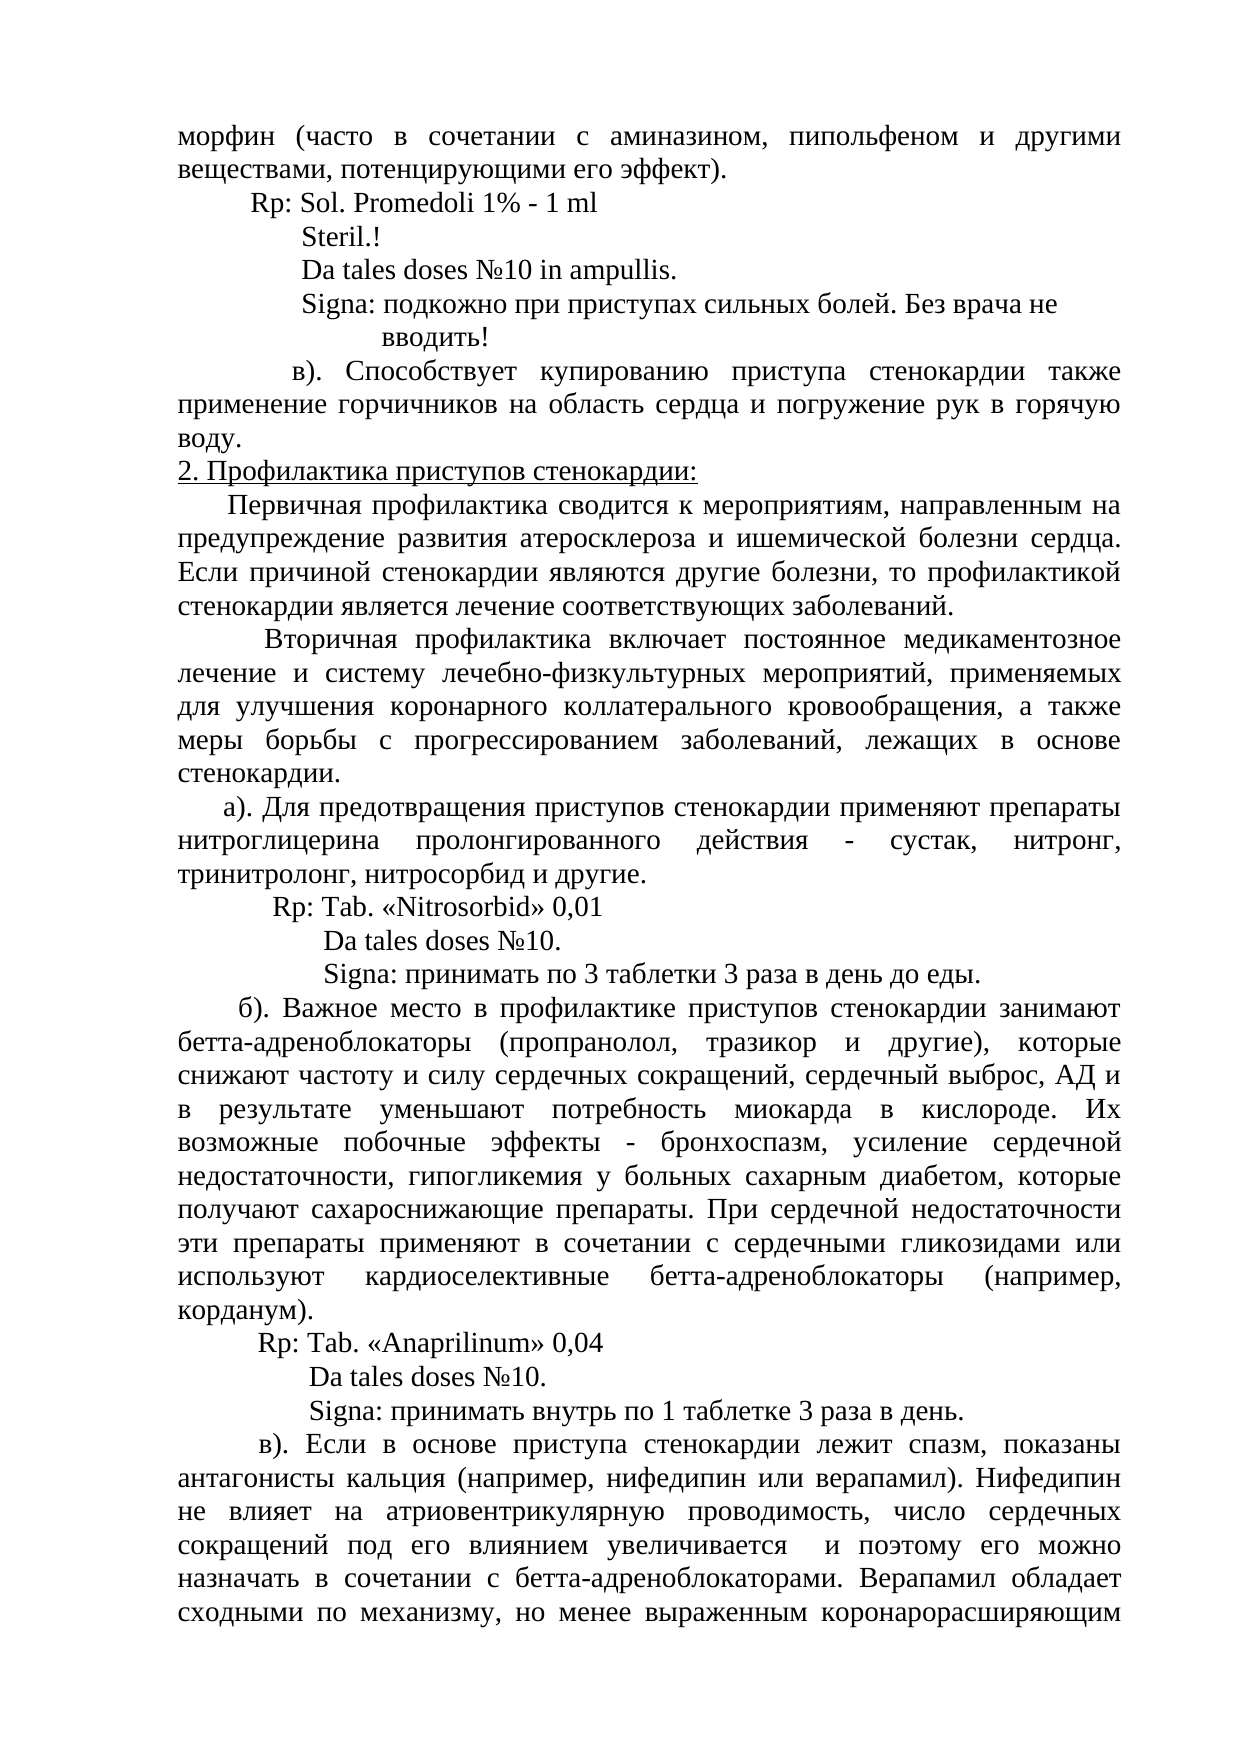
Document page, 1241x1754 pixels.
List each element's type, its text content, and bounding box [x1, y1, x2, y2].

text 2. Профилактика приступов стенокардии: [177, 453, 1122, 487]
text Signa: подкожно при приступах сильных болей. Без врача не [177, 286, 1122, 319]
text Da tales doses №10 in ampullis. [177, 252, 1122, 286]
text Rp: Sol. Promedoli 1% - 1 ml [177, 185, 1122, 219]
text Da tales doses №10. [177, 923, 1122, 957]
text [177, 118, 1122, 185]
text Первичная профилактика сводится к мероприятиям, направленным на предупреждение развития атеросклероза и ишемической болезни сердца. Если причиной стенокардии являются другие болезни, то профилактикой стенокардии является лечение соответствующих заболеваний. [177, 487, 1122, 621]
text Вторичная профилактика включает постоянное медикаментозное лечение и систему лечебно-физкультурных мероприятий, применяемых для улучшения коронарного коллатерального кровообращения, а также меры борьбы с прогрессированием заболеваний, лежащих в основе стенокардии. [177, 621, 1122, 789]
text б). Важное место в профилактике приступов стенокардии занимают бетта-адреноблокаторы (пропранолол, тразикор и другие), которые снижают частоту и силу сердечных сокращений, сердечный выброс, АД и в результате уменьшают потребность миокарда в кислороде. Их возможные побочные эффекты - бронхоспазм, усиление сердечной недостаточности, гипогликемия у больных сахарным диабетом, которые получают сахароснижающие препараты. При сердечной недостаточности эти препараты применяют в сочетании с сердечными гликозидами или используют кардиоселективные бетта-адреноблокаторы (например, корданум). [177, 990, 1122, 1326]
text Steril.! [177, 219, 1122, 252]
text Signa: принимать по 3 таблетки 3 раза в день до еды. [177, 957, 1122, 990]
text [177, 1426, 1122, 1627]
text Signa: принимать внутрь по 1 таблетке 3 раза в день. [177, 1393, 1122, 1426]
text в). Способствует купированию приступа стенокардии также применение горчичников на область сердца и погружение рук в горячую воду. [177, 353, 1122, 453]
text вводить! [177, 319, 1122, 353]
text Rp: Tab. «Anaprilinum» 0,04 [177, 1326, 1122, 1359]
text а). Для предотвращения приступов стенокардии применяют препараты нитроглицерина пролонгированного действия - сустак, нитронг, тринитролонг, нитросорбид и другие. [177, 789, 1122, 889]
text Da tales doses №10. [177, 1359, 1122, 1393]
text Rp: Tab. «Nitrosorbid» 0,01 [177, 889, 1122, 923]
